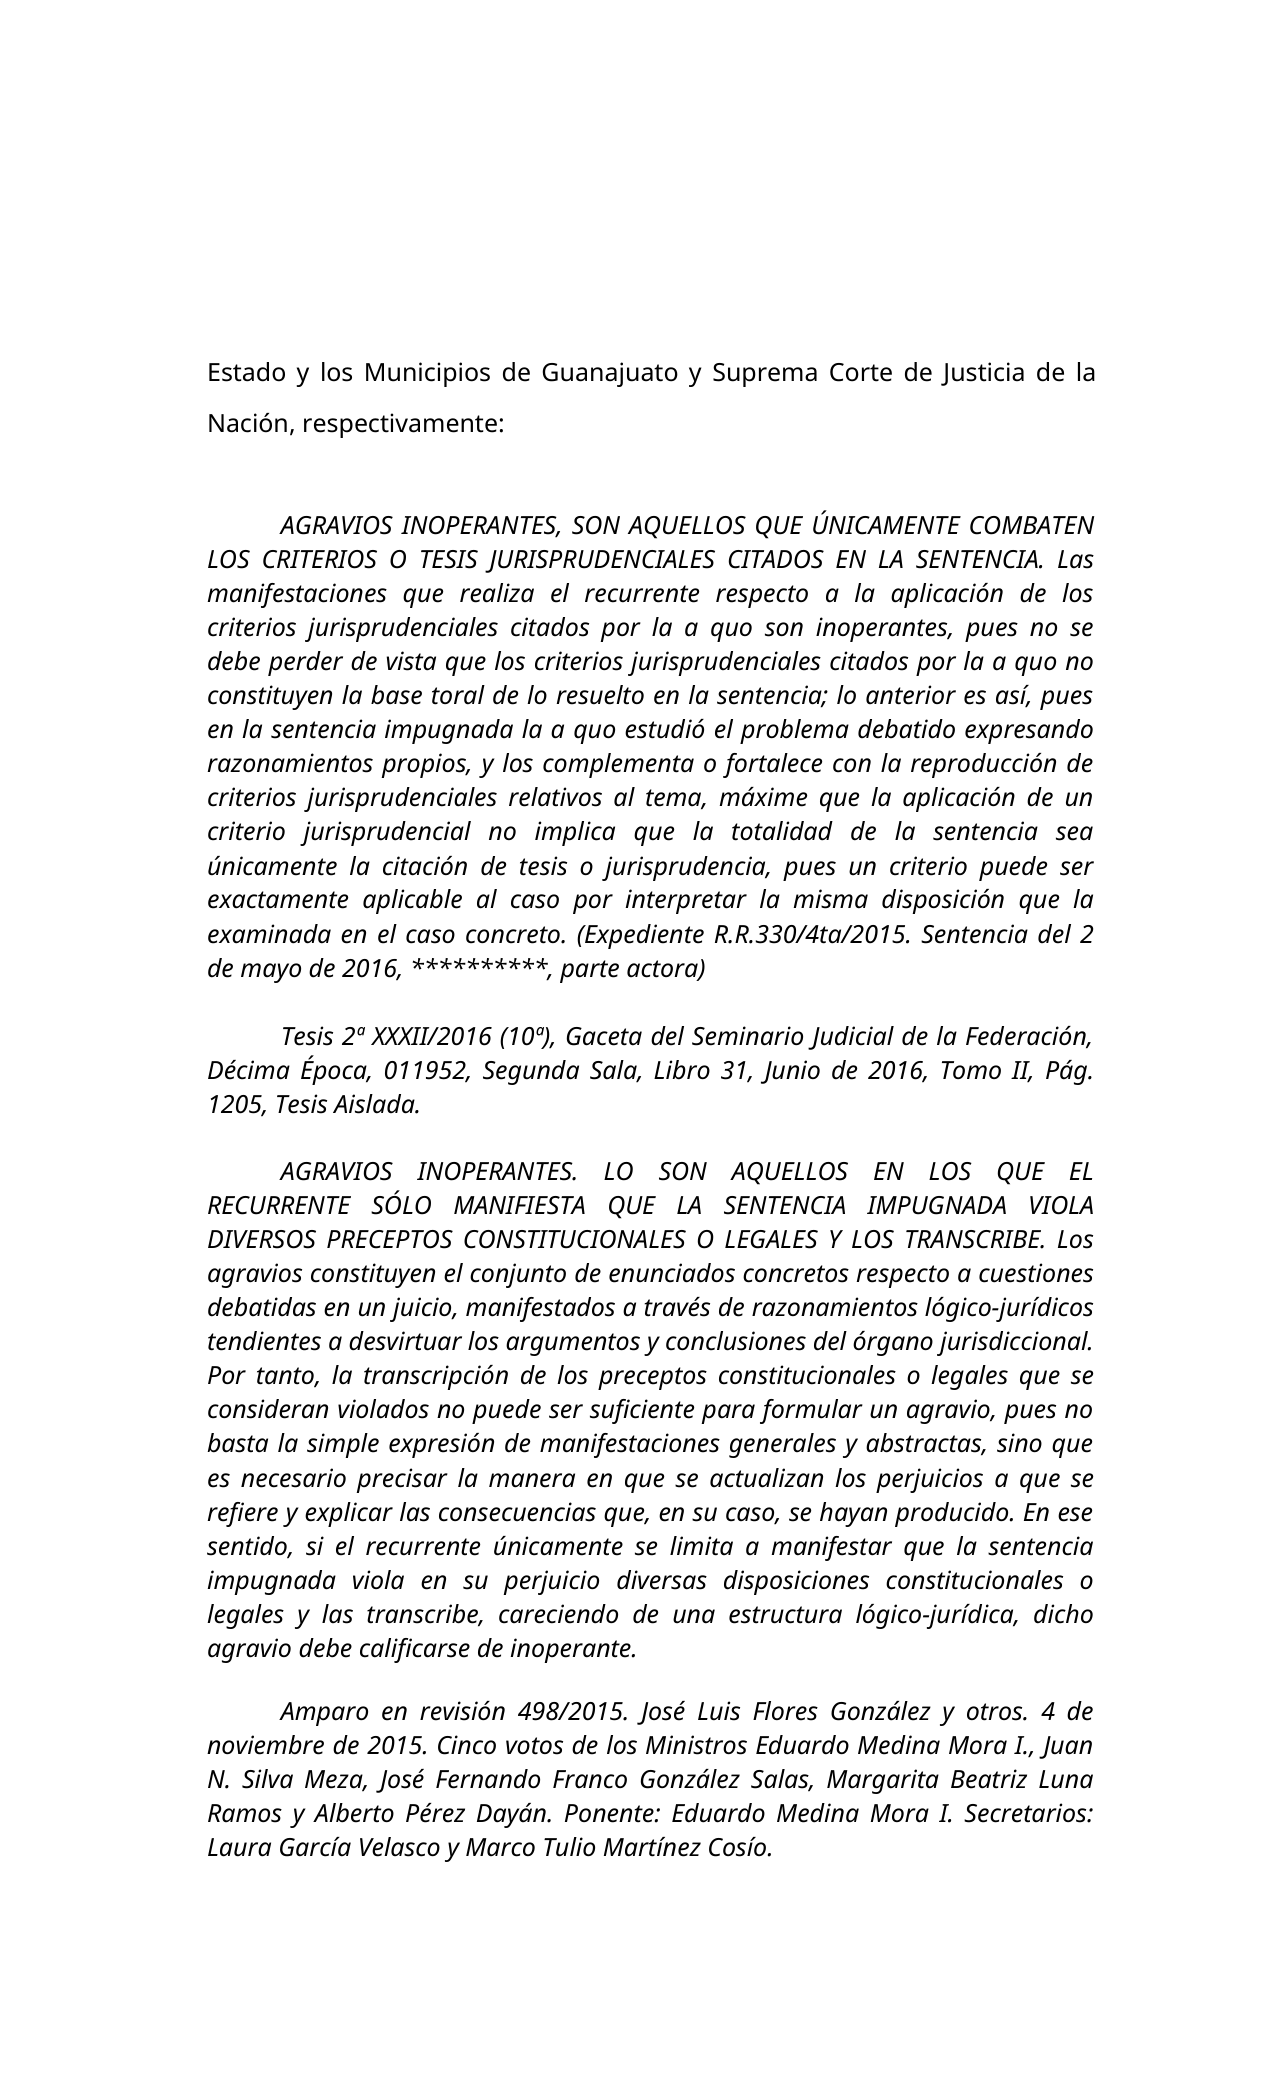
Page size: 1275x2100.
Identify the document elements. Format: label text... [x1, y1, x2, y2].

text AGRAVIOS INOPERANTES, SON AQUELLOS QUE ÚNICAMENTE COMBATEN LOS CRITERIOS O TESIS JURISPRUDENCIALES CITADOS EN LA SENTENCIA. Las manifestaciones que realiza el recurrente respecto a la aplicación de los criterios jurisprudenciales citados por la a quo son inoperantes, pues no se debe perder de vista que los criterios jurisprudenciales citados por la a quo no constituyen la base toral de lo resuelto en la sentencia; lo anterior es así, pues en la sentencia impugnada la a quo estudió el problema debatido expresando razonamientos propios, y los complementa o fortalece con la reproducción de criterios jurisprudenciales relativos al tema, máxime que la aplicación de un criterio jurisprudencial no implica que la totalidad de la sentencia sea únicamente la citación de tesis o jurisprudencia, pues un criterio puede ser exactamente aplicable al caso por interpretar la misma disposición que la examinada en el caso concreto. (Expediente R.R.330/4ta/2015. Sentencia del 2 de mayo de 2016, **********, parte actora) [207, 507, 1098, 984]
text Tesis 2ª XXXII/2016 (10ª), Gaceta del Seminario Judicial de la Federación, Décima Época, 011952, Segunda Sala, Libro 31, Junio de 2016, Tomo II, Pág. 1205, Tesis Aislada. [207, 1018, 1098, 1121]
text AGRAVIOS INOPERANTES. LO SON AQUELLOS EN LOS QUE EL RECURRENTE SÓLO MANIFIESTA QUE LA SENTENCIA IMPUGNADA VIOLA DIVERSOS PRECEPTOS CONSTITUCIONALES O LEGALES Y LOS TRANSCRIBE. Los agravios constituyen el conjunto de enunciados concretos respecto a cuestiones debatidas en un juicio, manifestados a través de razonamientos lógico-jurídicos tendientes a desvirtuar los argumentos y conclusiones del órgano jurisdiccional. Por tanto, la transcripción de los preceptos constitucionales o legales que se consideran violados no puede ser suficiente para formular un agravio, pues no basta la simple expresión de manifestaciones generales y abstractas, sino que es necesario precisar la manera en que se actualizan los perjuicios a que se refiere y explicar las consecuencias que, en su caso, se hayan producido. En ese sentido, si el recurrente únicamente se limita a manifestar que la sentencia impugnada viola en su perjuicio diversas disposiciones constitucionales o legales y las transcribe, careciendo de una estructura lógico-jurídica, dicho agravio debe calificarse de inoperante. [207, 1154, 1098, 1664]
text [207, 354, 1098, 439]
text Amparo en revisión 498/2015. José Luis Flores González y otros. 4 de noviembre de 2015. Cinco votos de los Ministros Eduardo Medina Mora I., Juan N. Silva Meza, José Fernando Franco González Salas, Margarita Beatriz Luna Ramos y Alberto Pérez Dayán. Ponente: Eduardo Medina Mora I. Secretarios: Laura García Velasco y Marco Tulio Martínez Cosío. [207, 1693, 1098, 1864]
